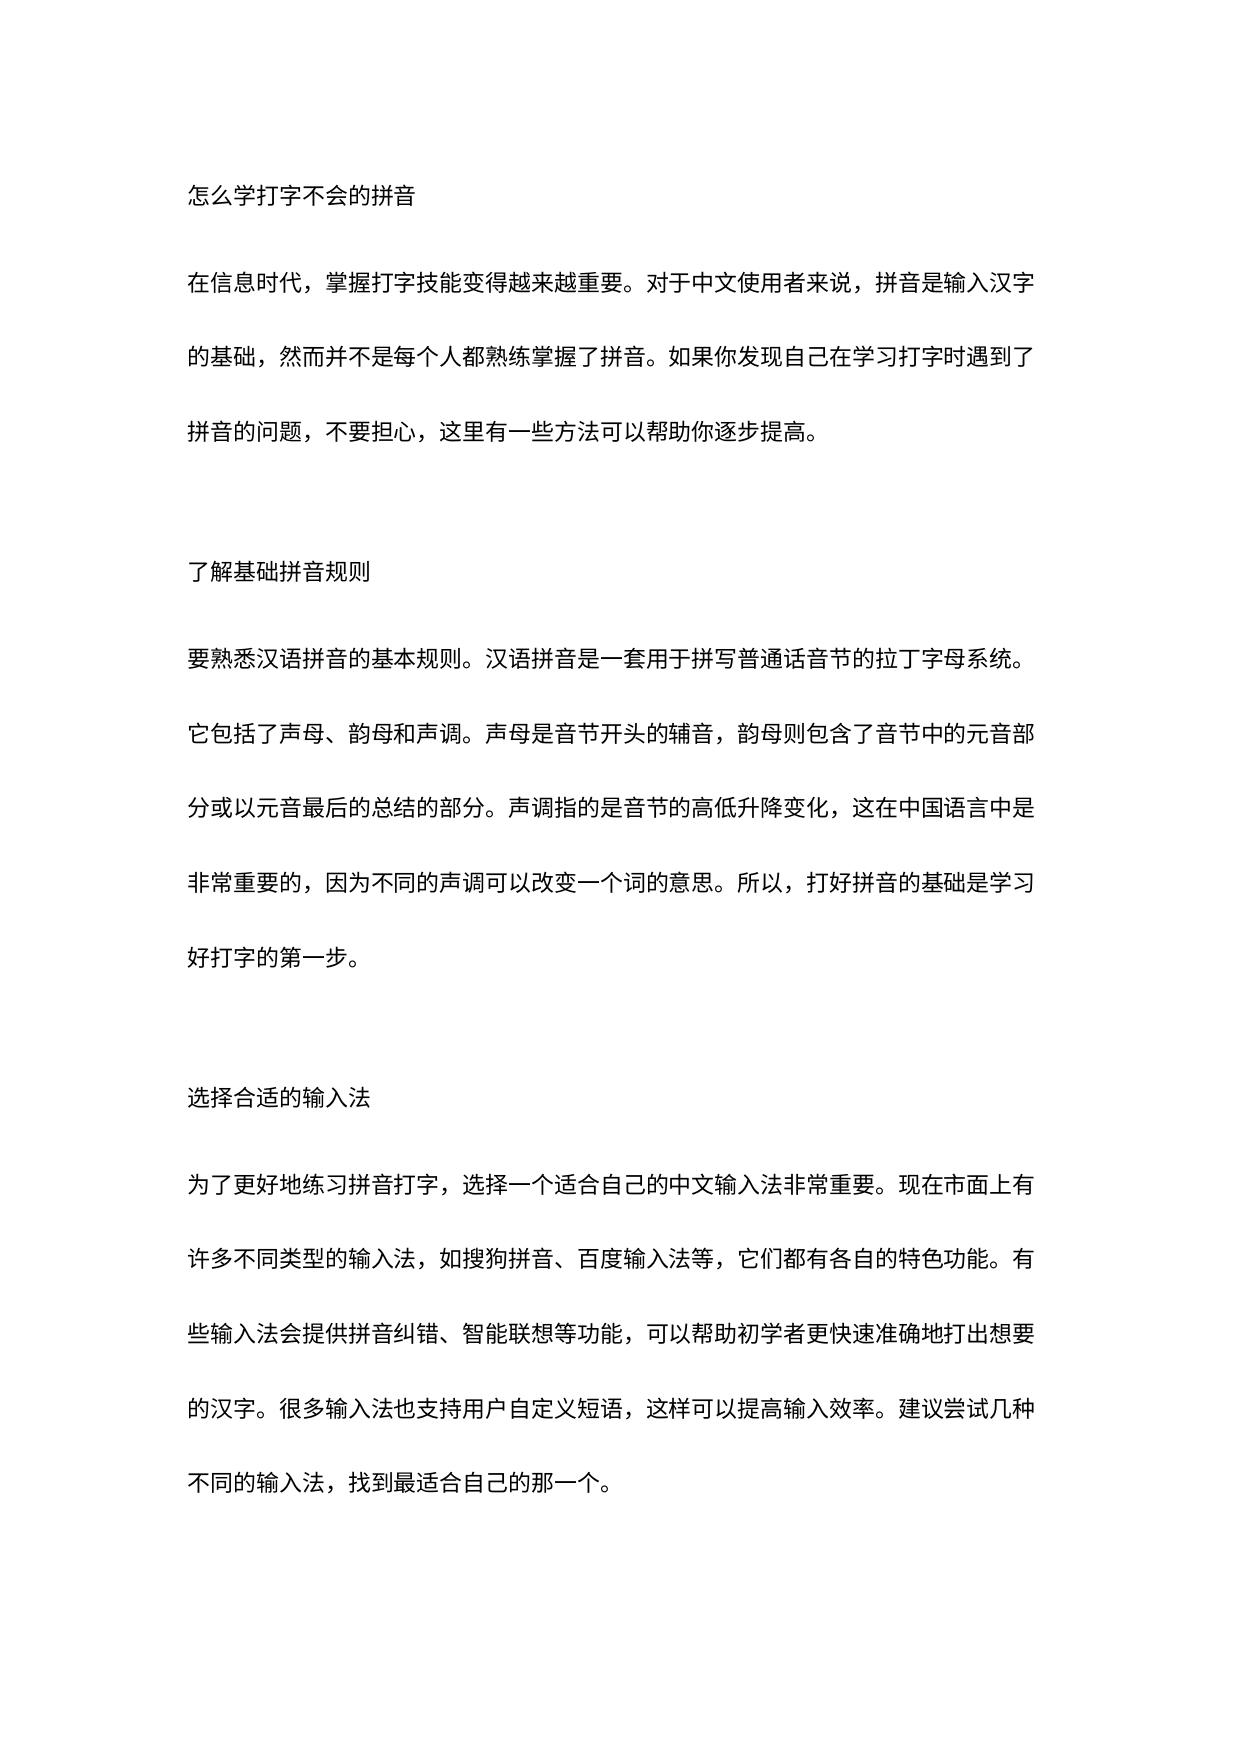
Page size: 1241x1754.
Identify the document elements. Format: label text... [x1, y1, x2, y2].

text 选择合适的输入法 [187, 1064, 1053, 1129]
text 为了更好地练习拼音打字，选择一个适合自己的中文输入法非常重要。现在市面上有许多不同类型的输入法，如搜狗拼音、百度输入法等，它们都有各自的特色功能。有些输入法会提供拼音纠错、智能联想等功能，可以帮助初学者更快速准确地打出想要的汉字。很多输入法也支持用户自定义短语，这样可以提高输入效率。建议尝试几种不同的输入法，找到最适合自己的那一个。 [187, 1151, 1053, 1514]
text 要熟悉汉语拼音的基本规则。汉语拼音是一套用于拼写普通话音节的拉丁字母系统。它包括了声母、韵母和声调。声母是音节开头的辅音，韵母则包含了音节中的元音部分或以元音最后的总结的部分。声调指的是音节的高低升降变化，这在中国语言中是非常重要的，因为不同的声调可以改变一个词的意思。所以，打好拼音的基础是学习好打字的第一步。 [187, 625, 1053, 989]
text 了解基础拼音规则 [187, 538, 1053, 603]
text 在信息时代，掌握打字技能变得越来越重要。对于中文使用者来说，拼音是输入汉字的基础，然而并不是每个人都熟练掌握了拼音。如果你发现自己在学习打字时遇到了拼音的问题，不要担心，这里有一些方法可以帮助你逐步提高。 [187, 248, 1053, 463]
text 怎么学打字不会的拼音 [187, 162, 1053, 227]
